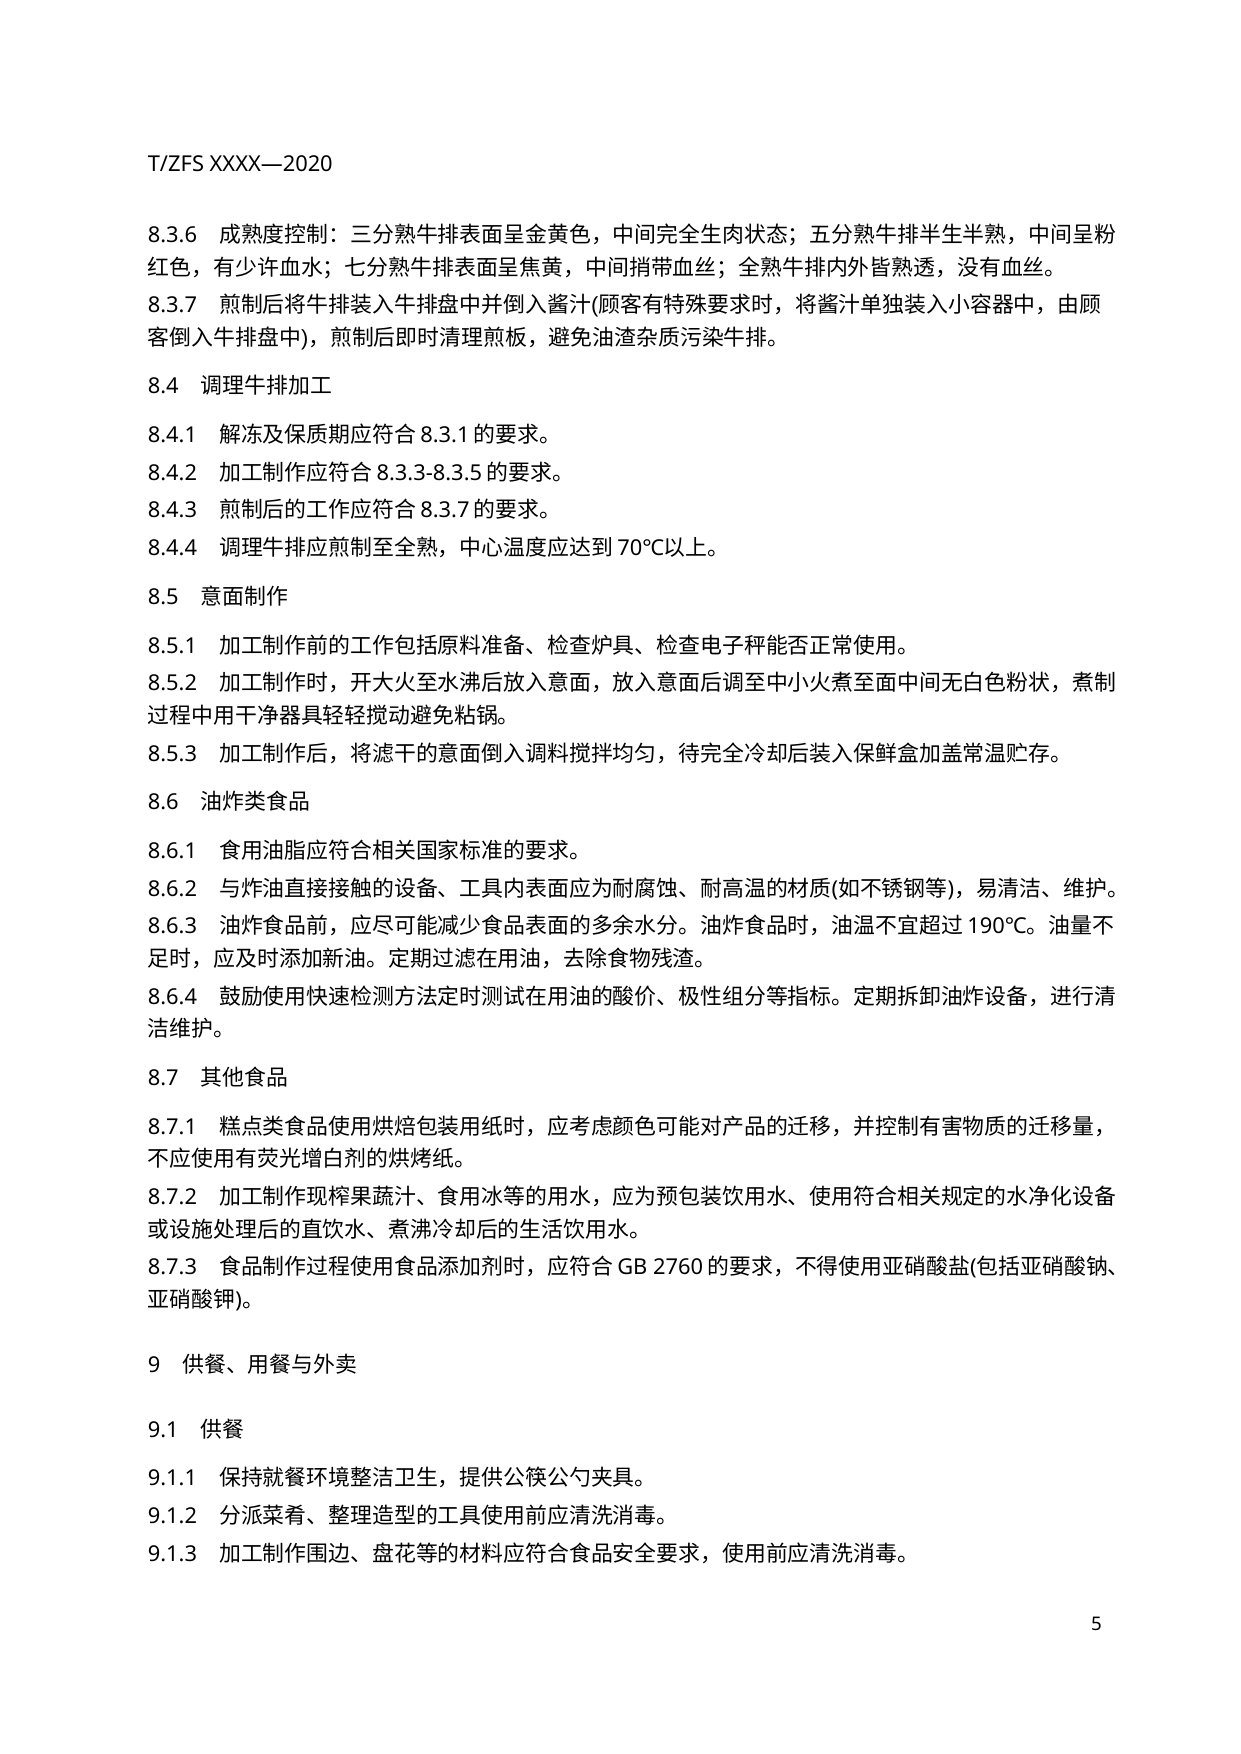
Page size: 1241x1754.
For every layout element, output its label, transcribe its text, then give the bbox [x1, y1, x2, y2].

text 煎制后的工作应符合8.3.7的要求。 [148, 492, 1122, 525]
text 加工制作现榨果蔬汁、食用冰等的用水，应为预包装饮用水、使用符合相关规定的水净化设备或设施处理后的直饮水、煮沸冷却后的生活饮用水。 [148, 1179, 1122, 1244]
text 煎制后将牛排装入牛排盘中并倒入酱汁(顾客有特殊要求时，将酱汁单独装入小容器中，由顾客倒入牛排盘中)，煎制后即时清理煎板，避免油渣杂质污染牛排。 [148, 287, 1122, 352]
text 鼓励使用快速检测方法定时测试在用油的酸价、极性组分等指标。定期拆卸油炸设备，进行清洁维护。 [148, 978, 1122, 1043]
text 保持就餐环境整洁卫生，提供公筷公勺夹具。 [148, 1460, 1122, 1493]
text 食用油脂应符合相关国家标准的要求。 [148, 833, 1122, 865]
text 糕点类食品使用烘焙包装用纸时，应考虑颜色可能对产品的迁移，并控制有害物质的迁移量，不应使用有荧光增白剂的烘烤纸。 [148, 1108, 1122, 1173]
text 加工制作后，将滤干的意面倒入调料搅拌均匀，待完全冷却后装入保鲜盒加盖常温贮存。 [148, 735, 1122, 768]
text 加工制作时，开大火至水沸后放入意面，放入意面后调至中小火煮至面中间无白色粉状，煮制过程中用干净器具轻轻搅动避免粘锅。 [148, 665, 1122, 730]
text 加工制作应符合8.3.3-8.3.5的要求。 [148, 454, 1122, 487]
text 调理牛排应煎制至全熟，中心温度应达到70℃以上。 [148, 530, 1122, 562]
text 分派菜肴、整理造型的工具使用前应清洗消毒。 [148, 1498, 1122, 1530]
text 油炸类食品 [148, 784, 1122, 817]
text 成熟度控制：三分熟牛排表面呈金黄色，中间完全生肉状态；五分熟牛排半生半熟，中间呈粉红色，有少许血水；七分熟牛排表面呈焦黄，中间捎带血丝；全熟牛排内外皆熟透，没有血丝。 [148, 217, 1122, 282]
text 调理牛排加工 [148, 368, 1122, 401]
text 油炸食品前，应尽可能减少食品表面的多余水分。油炸食品时，油温不宜超过190℃。油量不足时，应及时添加新油。定期过滤在用油，去除食物残渣。 [148, 908, 1122, 973]
text 供餐 [148, 1411, 1122, 1444]
text 意面制作 [148, 579, 1122, 611]
text 加工制作围边、盘花等的材料应符合食品安全要求，使用前应清洗消毒。 [148, 1536, 1122, 1568]
text 与炸油直接接触的设备、工具内表面应为耐腐蚀、耐高温的材质(如不锈钢等)，易清洁、维护。 [148, 871, 1122, 903]
text 食品制作过程使用食品添加剂时，应符合GB 2760的要求，不得使用亚硝酸盐(包括亚硝酸钠、亚硝酸钾)。 [148, 1249, 1122, 1314]
text 解冻及保质期应符合8.3.1的要求。 [148, 417, 1122, 449]
text 其他食品 [148, 1060, 1122, 1092]
text 供餐、用餐与外卖 [148, 1346, 1122, 1379]
text 加工制作前的工作包括原料准备、检查炉具、检查电子秤能否正常使用。 [148, 627, 1122, 660]
